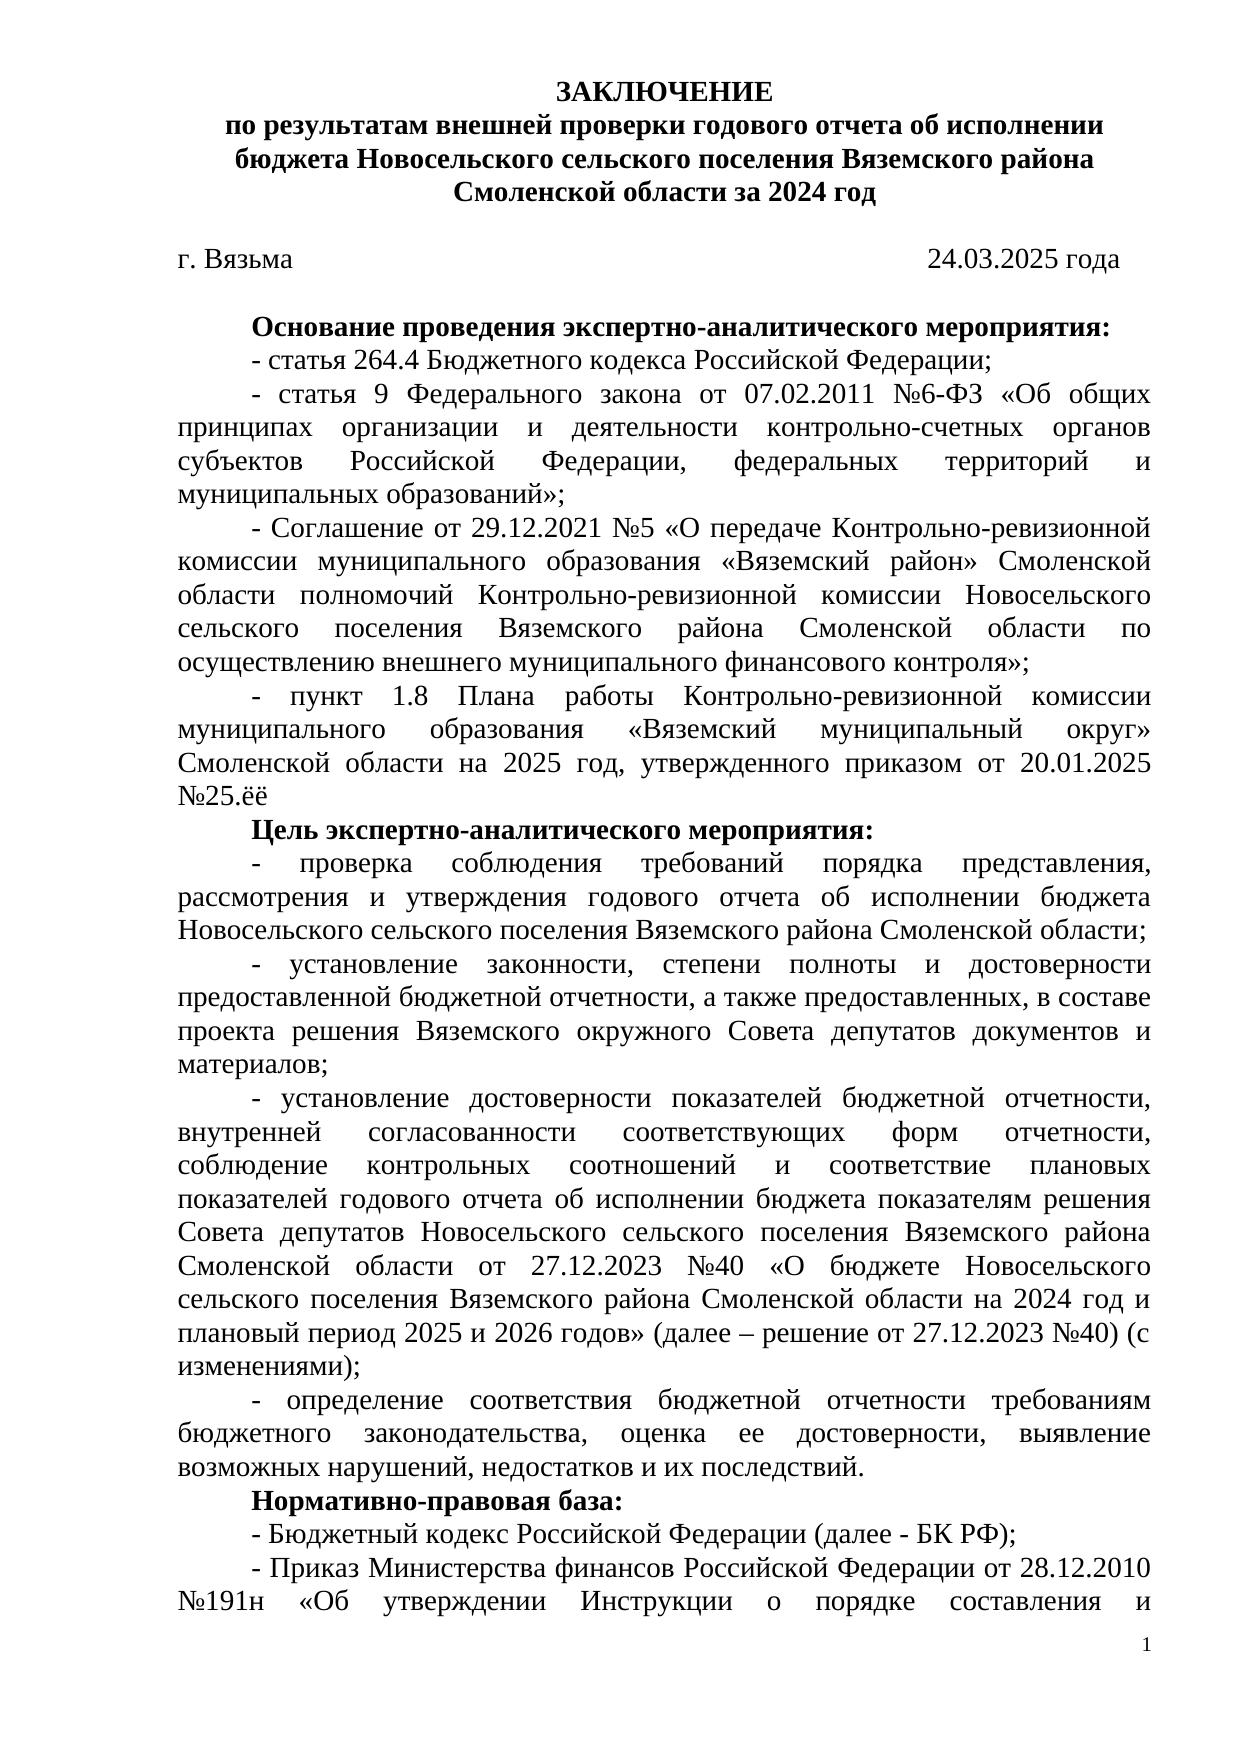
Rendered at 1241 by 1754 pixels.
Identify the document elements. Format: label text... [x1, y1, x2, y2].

text - пункт 1.8 Плана работы Контрольно-ревизионной комиссии муниципального образования «Вяземский муниципальный округ» Смоленской области на 2025 год, утвержденного приказом от 20.01.2025 №25.ёё [177, 678, 1152, 812]
text - статья 9 Федерального закона от 07.02.2011 №6-ФЗ «Об общих принципах организации и деятельности контрольно-счетных органов субъектов Российской Федерации, федеральных территорий и муниципальных образований»; [177, 376, 1152, 510]
text - статья 264.4 Бюджетного кодекса Российской Федерации; [177, 342, 1152, 376]
text - установление достоверности показателей бюджетной отчетности, внутренней согласованности соответствующих форм отчетности, соблюдение контрольных соотношений и соответствие плановых показателей годового отчета об исполнении бюджета показателям решения Совета депутатов Новосельского сельского поселения Вяземского района Смоленской области от 27.12.2023 №40 «О бюджете Новосельского сельского поселения Вяземского района Смоленской области на 2024 год и плановый период 2025 и 2026 годов» (далее – решение от 27.12.2023 №40) (с изменениями); [177, 1080, 1152, 1382]
text г. Вязьма 24.03.2025 года [177, 242, 1152, 275]
text Нормативно-правовая база: [177, 1483, 1152, 1516]
text Цель экспертно-аналитического мероприятия: [177, 812, 1152, 845]
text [177, 1550, 1152, 1617]
text по результатам внешней проверки годового отчета об исполнении бюджета Новосельского сельского поселения Вяземского района Смоленской области за 2024 год [177, 107, 1152, 208]
text - установление законности, степени полноты и достоверности предоставленной бюджетной отчетности, а также предоставленных, в составе проекта решения Вяземского окружного Совета депутатов документов и материалов; [177, 946, 1152, 1080]
text - проверка соблюдения требований порядка представления, рассмотрения и утверждения годового отчета об исполнении бюджета Новосельского сельского поселения Вяземского района Смоленской области; [177, 845, 1152, 946]
text - определение соответствия бюджетной отчетности требованиям бюджетного законодательства, оценка ее достоверности, выявление возможных нарушений, недостатков и их последствий. [177, 1382, 1152, 1483]
text ЗАКЛЮЧЕНИЕ [177, 74, 1152, 107]
text - Бюджетный кодекс Российской Федерации (далее - БК РФ); [177, 1516, 1152, 1550]
text - Соглашение от 29.12.2021 №5 «О передаче Контрольно-ревизионной комиссии муниципального образования «Вяземский район» Смоленской области полномочий Контрольно-ревизионной комиссии Новосельского сельского поселения Вяземского района Смоленской области по осуществлению внешнего муниципального финансового контроля»; [177, 510, 1152, 678]
text Основание проведения экспертно-аналитического мероприятия: [177, 309, 1152, 342]
